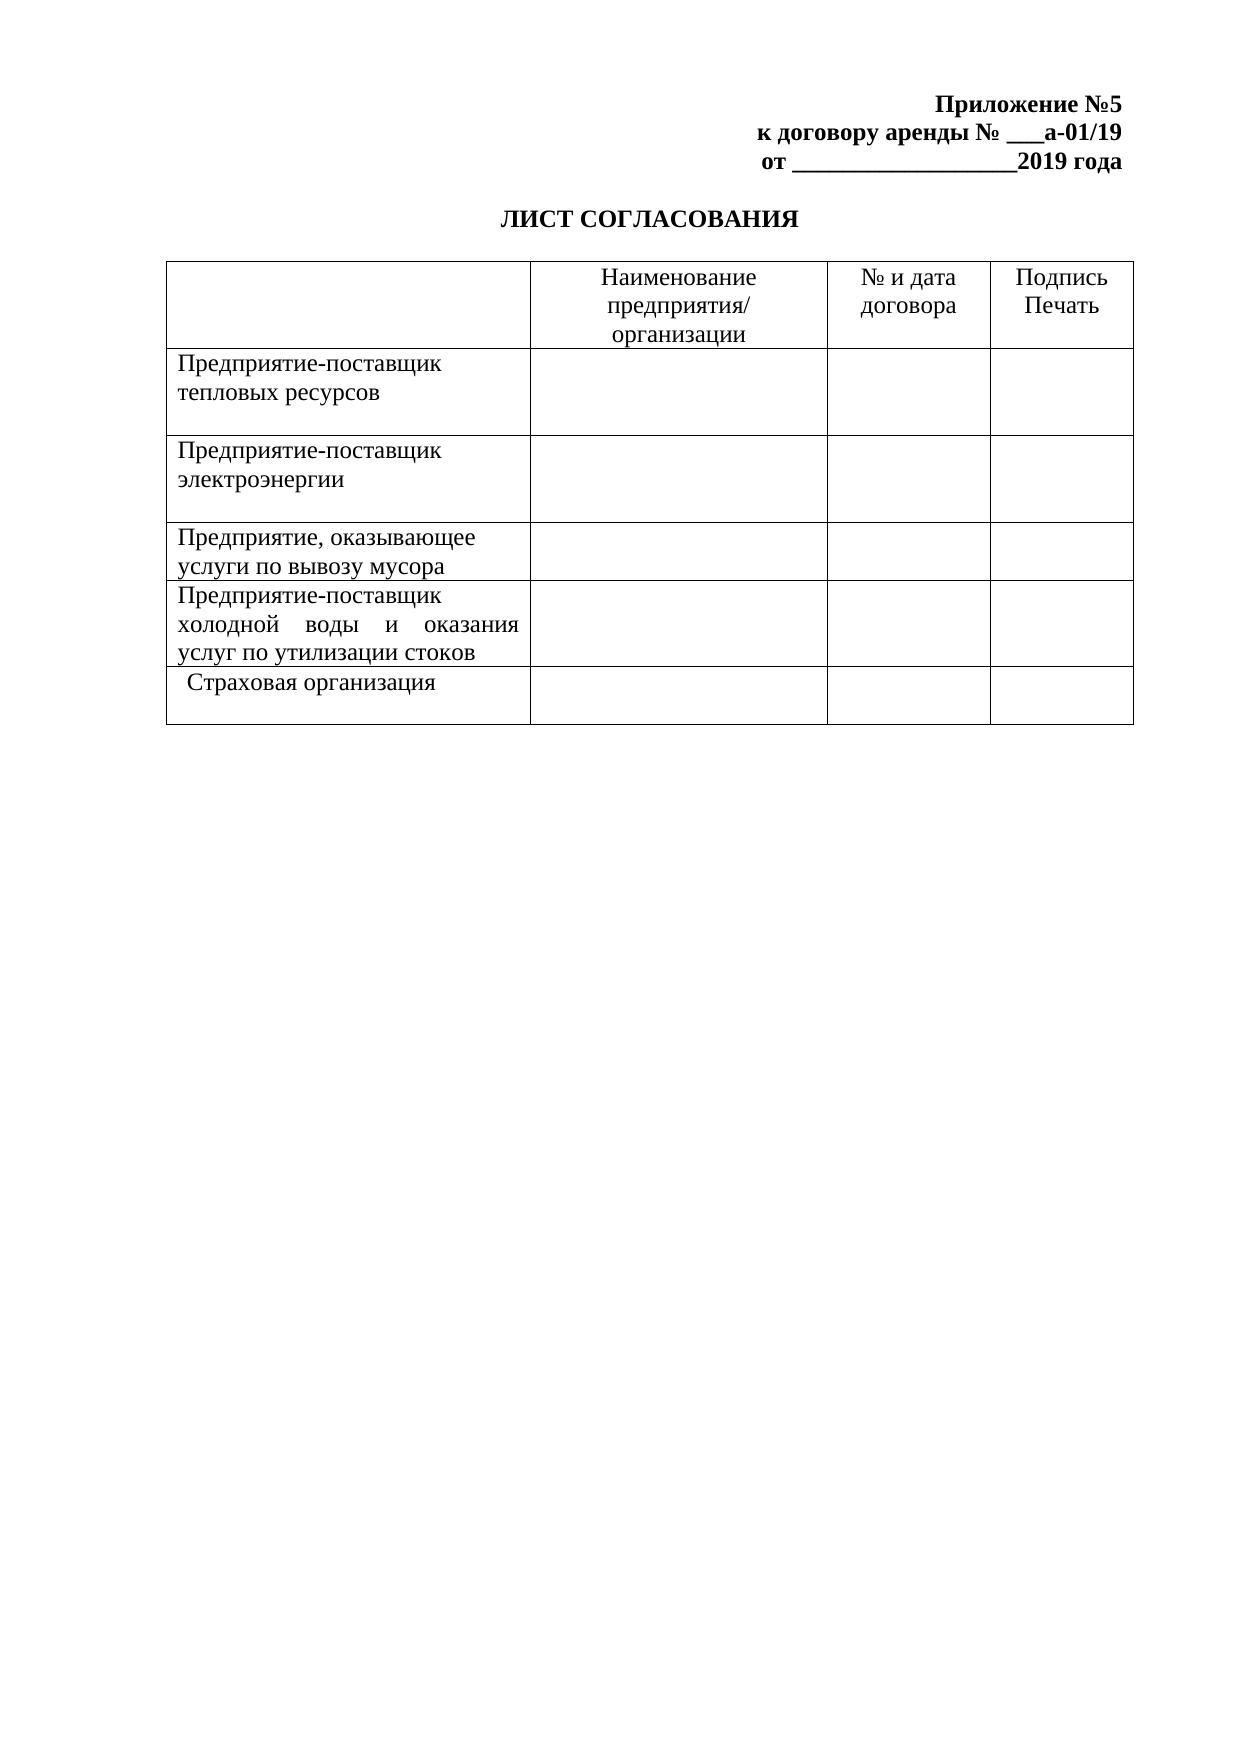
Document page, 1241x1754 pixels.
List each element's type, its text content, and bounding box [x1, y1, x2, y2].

table_cell [531, 581, 827, 666]
table_cell [828, 436, 990, 521]
table_cell [991, 523, 1133, 579]
table_cell [531, 523, 827, 579]
table_header [167, 262, 530, 348]
table_cell [531, 667, 827, 724]
table_cell [991, 581, 1133, 666]
text от __________________2019 года [177, 146, 1122, 175]
table_header Подпись Печать [991, 262, 1133, 348]
table_cell [828, 667, 990, 724]
table_cell [828, 523, 990, 579]
table_cell [828, 349, 990, 435]
table_cell Предприятие-поставщик тепловых ресурсов [167, 349, 530, 435]
table_cell [991, 436, 1133, 521]
table_header Наименование предприятия/организации [531, 262, 827, 348]
table_header № и дата договора [828, 262, 990, 348]
table_cell [991, 349, 1133, 435]
table_cell Предприятие-поставщик электроэнергии [167, 436, 530, 521]
table_cell Предприятие-поставщик холодной воды и оказания услуг по утилизации стоков [167, 581, 530, 666]
table_cell [531, 349, 827, 435]
table_cell [991, 667, 1133, 724]
text к договору аренды № ___а-01/19 [177, 117, 1122, 146]
table_cell [531, 436, 827, 521]
text ЛИСТ СОГЛАСОВАНИЯ [177, 204, 1122, 232]
table_cell Предприятие, оказывающее услуги по вывозу мусора [167, 523, 530, 579]
table_cell Страховая организация [167, 667, 530, 724]
table_cell [828, 581, 990, 666]
text Приложение №5 [177, 89, 1122, 117]
